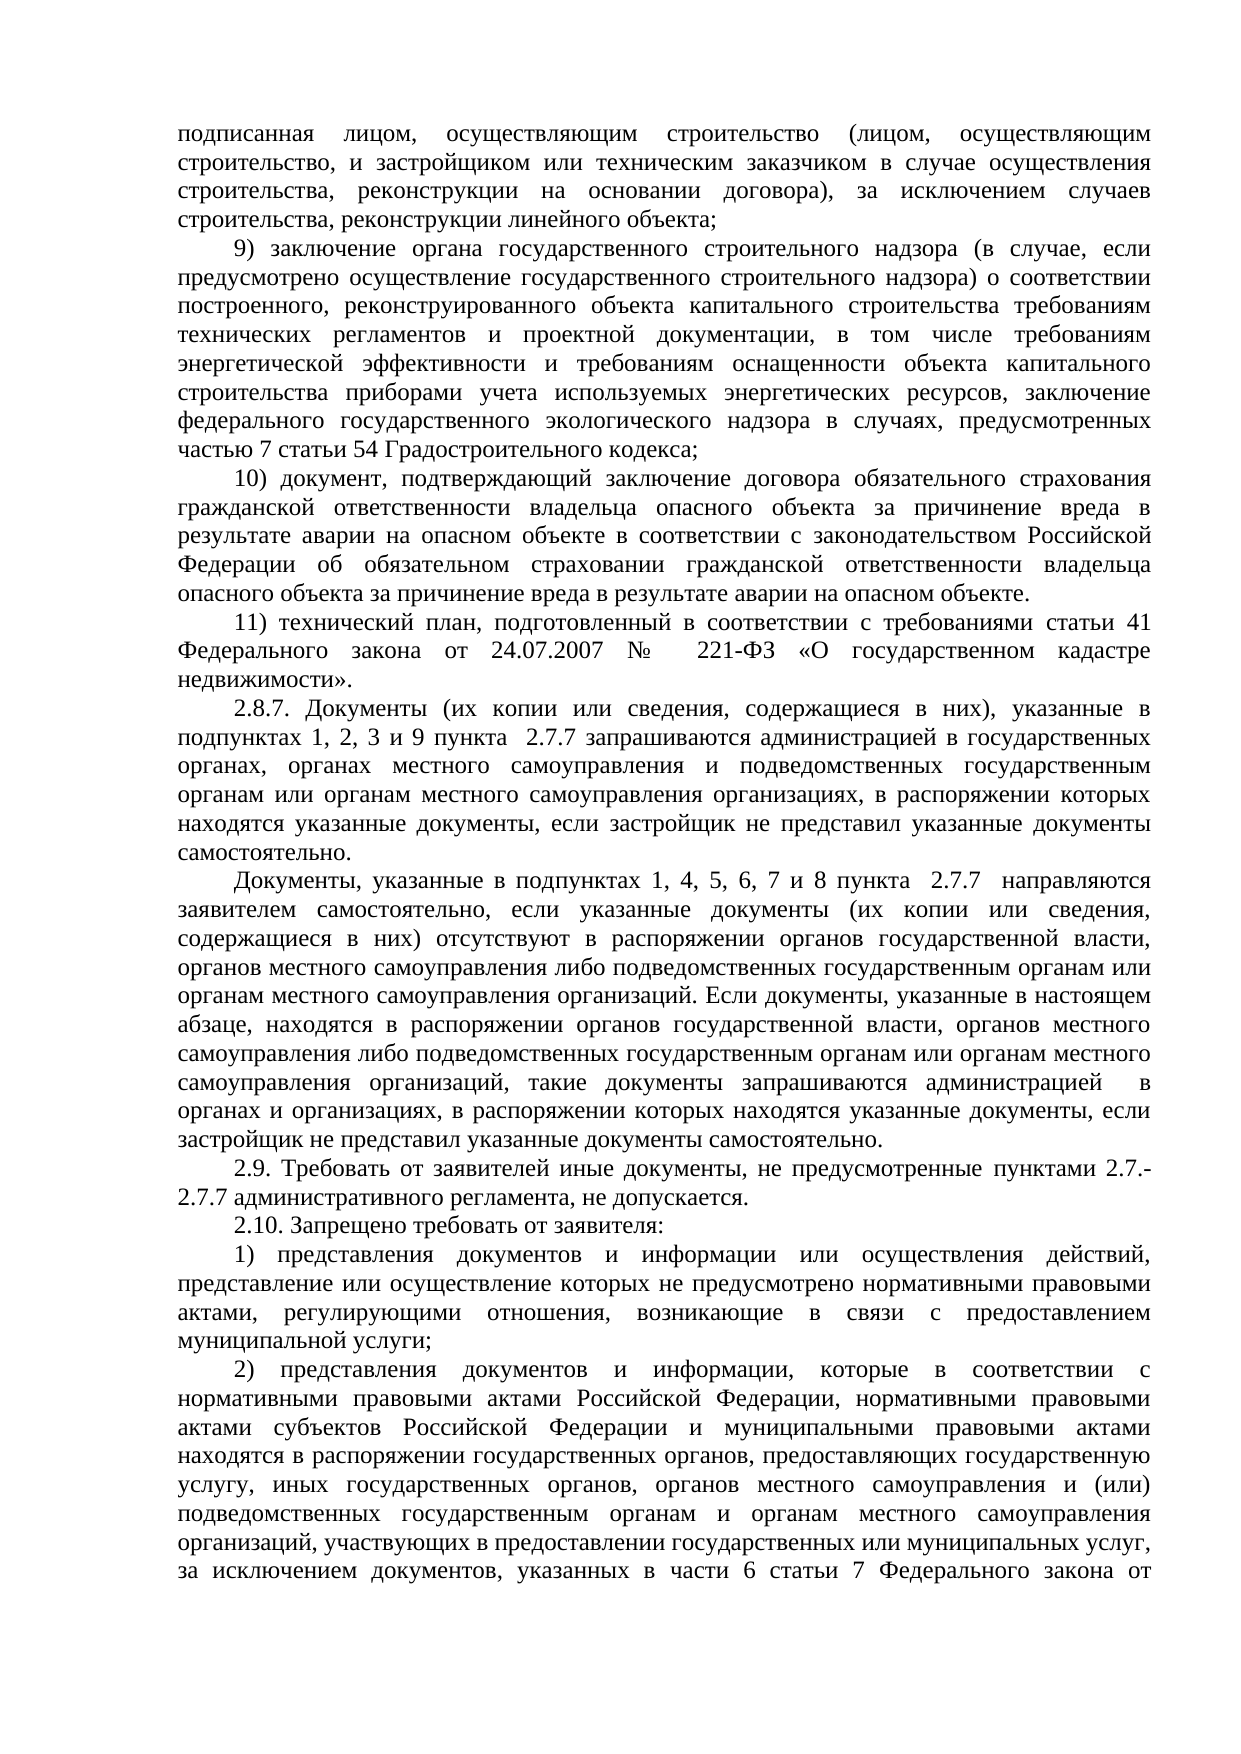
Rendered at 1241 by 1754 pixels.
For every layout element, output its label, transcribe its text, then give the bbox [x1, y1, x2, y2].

text 11) технический план, подготовленный в соответствии с требованиями статьи 41 Федерального закона от 24.07.2007 № 221-ФЗ «О государственном кадастре недвижимости». [177, 607, 1152, 693]
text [177, 118, 1152, 233]
text 9) заключение органа государственного строительного надзора (в случае, если предусмотрено осуществление государственного строительного надзора) о соответствии построенного, реконструированного объекта капитального строительства требованиям технических регламентов и проектной документации, в том числе требованиям энергетической эффективности и требованиям оснащенности объекта капитального строительства приборами учета используемых энергетических ресурсов, заключение федерального государственного экологического надзора в случаях, предусмотренных частью 7 статьи 54 Градостроительного кодекса; [177, 233, 1152, 463]
text 10) документ, подтверждающий заключение договора обязательного страхования гражданской ответственности владельца опасного объекта за причинение вреда в результате аварии на опасном объекте в соответствии с законодательством Российской Федерации об обязательном страховании гражданской ответственности владельца опасного объекта за причинение вреда в результате аварии на опасном объекте. [177, 463, 1152, 607]
text Документы, указанные в подпунктах 1, 4, 5, 6, 7 и 8 пункта 2.7.7 направляются заявителем самостоятельно, если указанные документы (их копии или сведения, содержащиеся в них) отсутствуют в распоряжении органов государственной власти, органов местного самоуправления либо подведомственных государственным органам или органам местного самоуправления организаций. Если документы, указанные в настоящем абзаце, находятся в распоряжении органов государственной власти, органов местного самоуправления либо подведомственных государственным органам или органам местного самоуправления организаций, такие документы запрашиваются администрацией в органах и организациях, в распоряжении которых находятся указанные документы, если застройщик не представил указанные документы самостоятельно. [177, 866, 1152, 1153]
text 1) представления документов и информации или осуществления действий, представление или осуществление которых не предусмотрено нормативными правовыми актами, регулирующими отношения, возникающие в связи с предоставлением муниципальной услуги; [177, 1239, 1152, 1354]
text 2.9. Требовать от заявителей иные документы, не предусмотренные пунктами 2.7.- 2.7.7 административного регламента, не допускается. [177, 1153, 1152, 1211]
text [177, 1354, 1152, 1584]
text 2.8.7. Документы (их копии или сведения, содержащиеся в них), указанные в подпунктах 1, 2, 3 и 9 пункта 2.7.7 запрашиваются администрацией в государственных органах, органах местного самоуправления и подведомственных государственным органам или органам местного самоуправления организациях, в распоряжении которых находятся указанные документы, если застройщик не представил указанные документы самостоятельно. [177, 693, 1152, 866]
text 2.10. Запрещено требовать от заявителя: [177, 1211, 1152, 1239]
